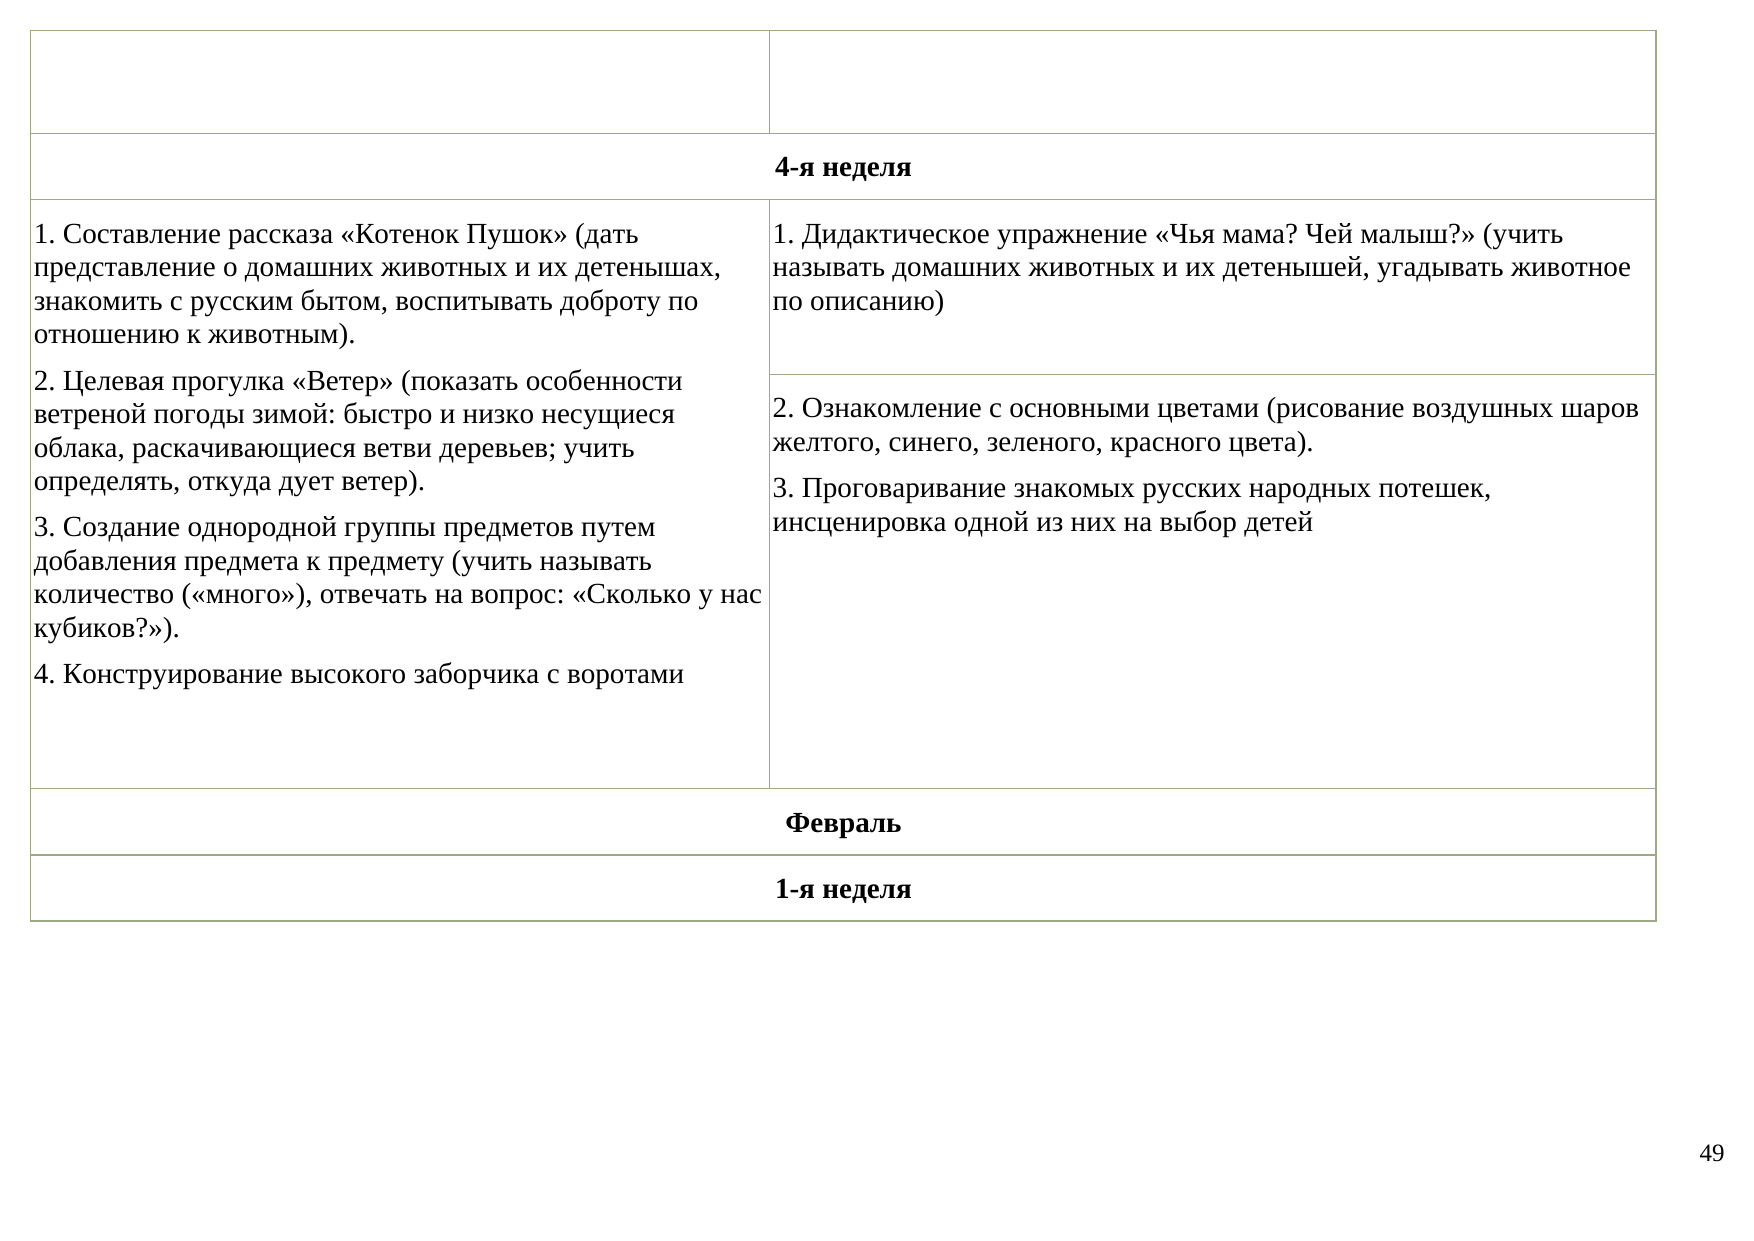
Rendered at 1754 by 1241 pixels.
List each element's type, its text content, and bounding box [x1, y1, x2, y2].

table_cell 1-я неделя [31, 856, 1655, 920]
table_cell 4-я неделя [31, 134, 1655, 199]
table_cell 1. Дидактическое упражнение «Чья мама? Чей малыш?» (учить называть домашних животных и их детенышей, угадывать животное по описанию) [770, 200, 1655, 373]
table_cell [770, 31, 1655, 132]
table_cell 2. Ознакомление с основными цветами (рисование воздушных шаров желтого, синего, зеленого, красного цвета). 3. Проговаривание знакомых русских народных потешек, инсценировка одной из них на выбор детей [770, 375, 1655, 788]
table_cell Февраль [31, 789, 1655, 854]
table_cell 1. Составление рассказа «Котенок Пушок» (дать представление о домашних животных и их детенышах, знакомить с русским бытом, воспитывать доброту по отношению к животным). 2. Целевая прогулка «Ветер» (показать особенности ветреной погоды зимой: быстро и низко несущиеся облака, раскачивающиеся ветви деревьев; учить определять, откуда дует ветер). 3. Создание однородной группы предметов путем добавления предмета к предмету (учить называть количество («много»), отвечать на вопрос: «Сколько у нас кубиков?»). 4. Конструирование высокого заборчика с воротами [31, 200, 769, 788]
